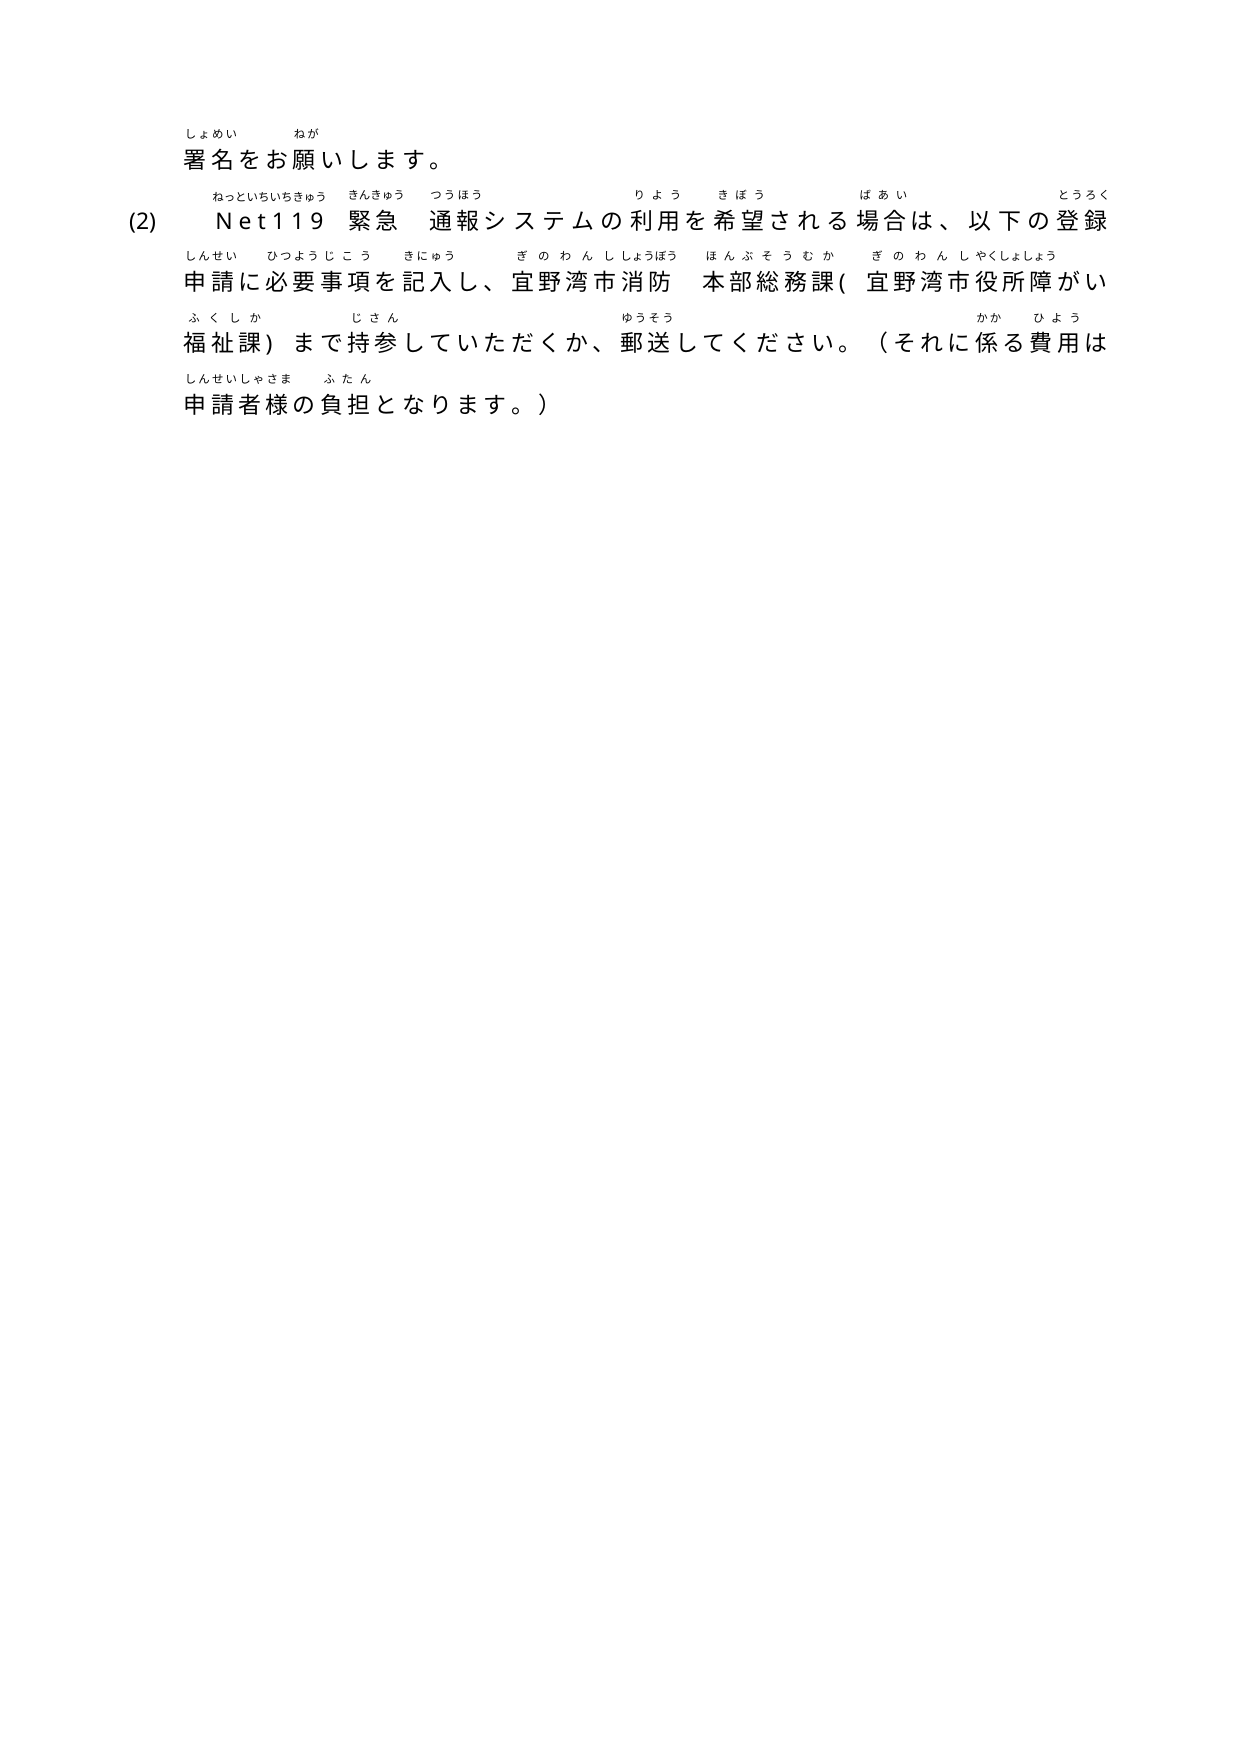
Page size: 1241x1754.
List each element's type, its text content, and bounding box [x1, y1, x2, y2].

text (2) システムのをされるは、以下のにをし、(がい)までしていただくか、してください。（それにるはのとなります。） [129, 181, 1111, 426]
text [129, 119, 1111, 181]
